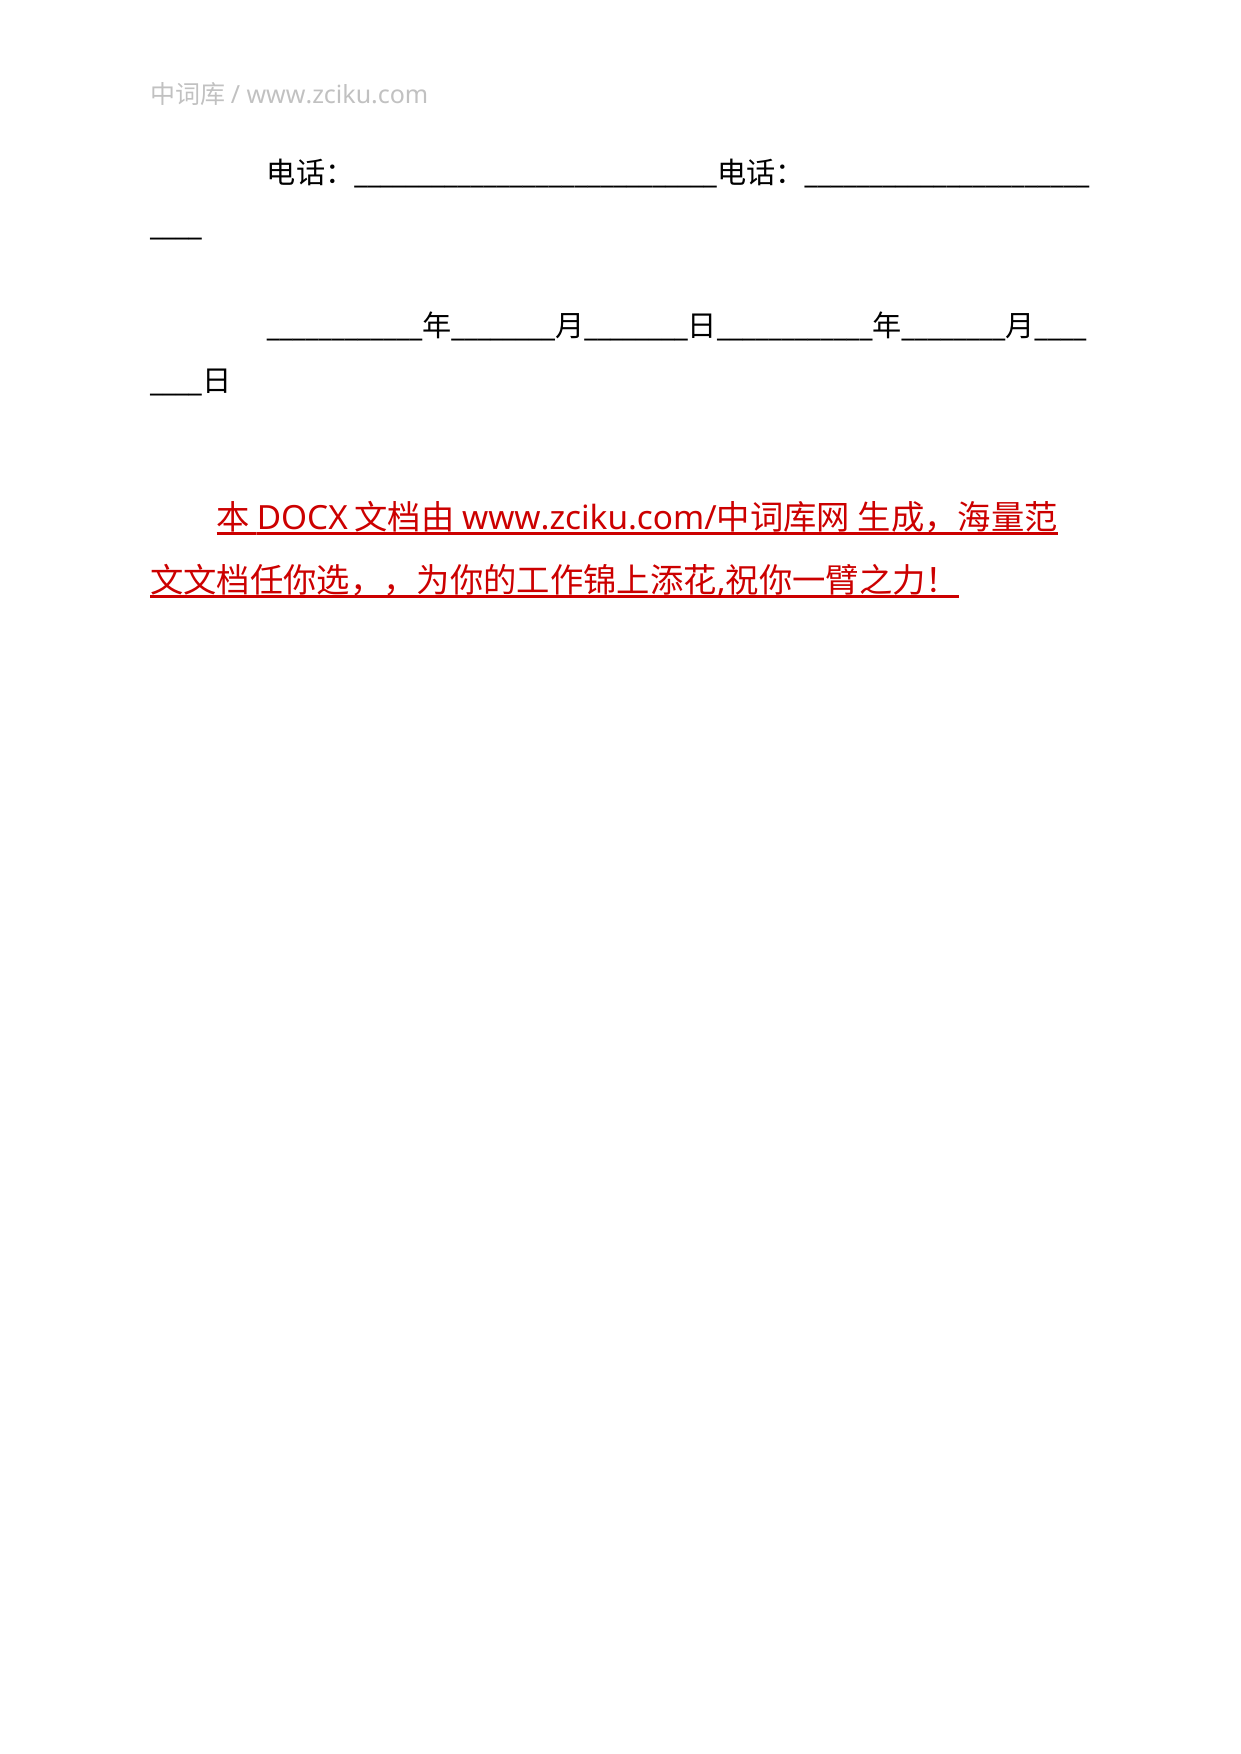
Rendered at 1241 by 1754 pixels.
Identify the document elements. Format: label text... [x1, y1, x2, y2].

text 电话：____________________________电话：__________________________ [150, 150, 1090, 244]
text 本DOCX文档由 www.zciku.com/中词库网 生成，海量范文文档任你选，，为你的工作锦上添花,祝你一臂之力！ [150, 491, 1090, 602]
text ____________年________月________日____________年________月________日 [150, 303, 1090, 400]
